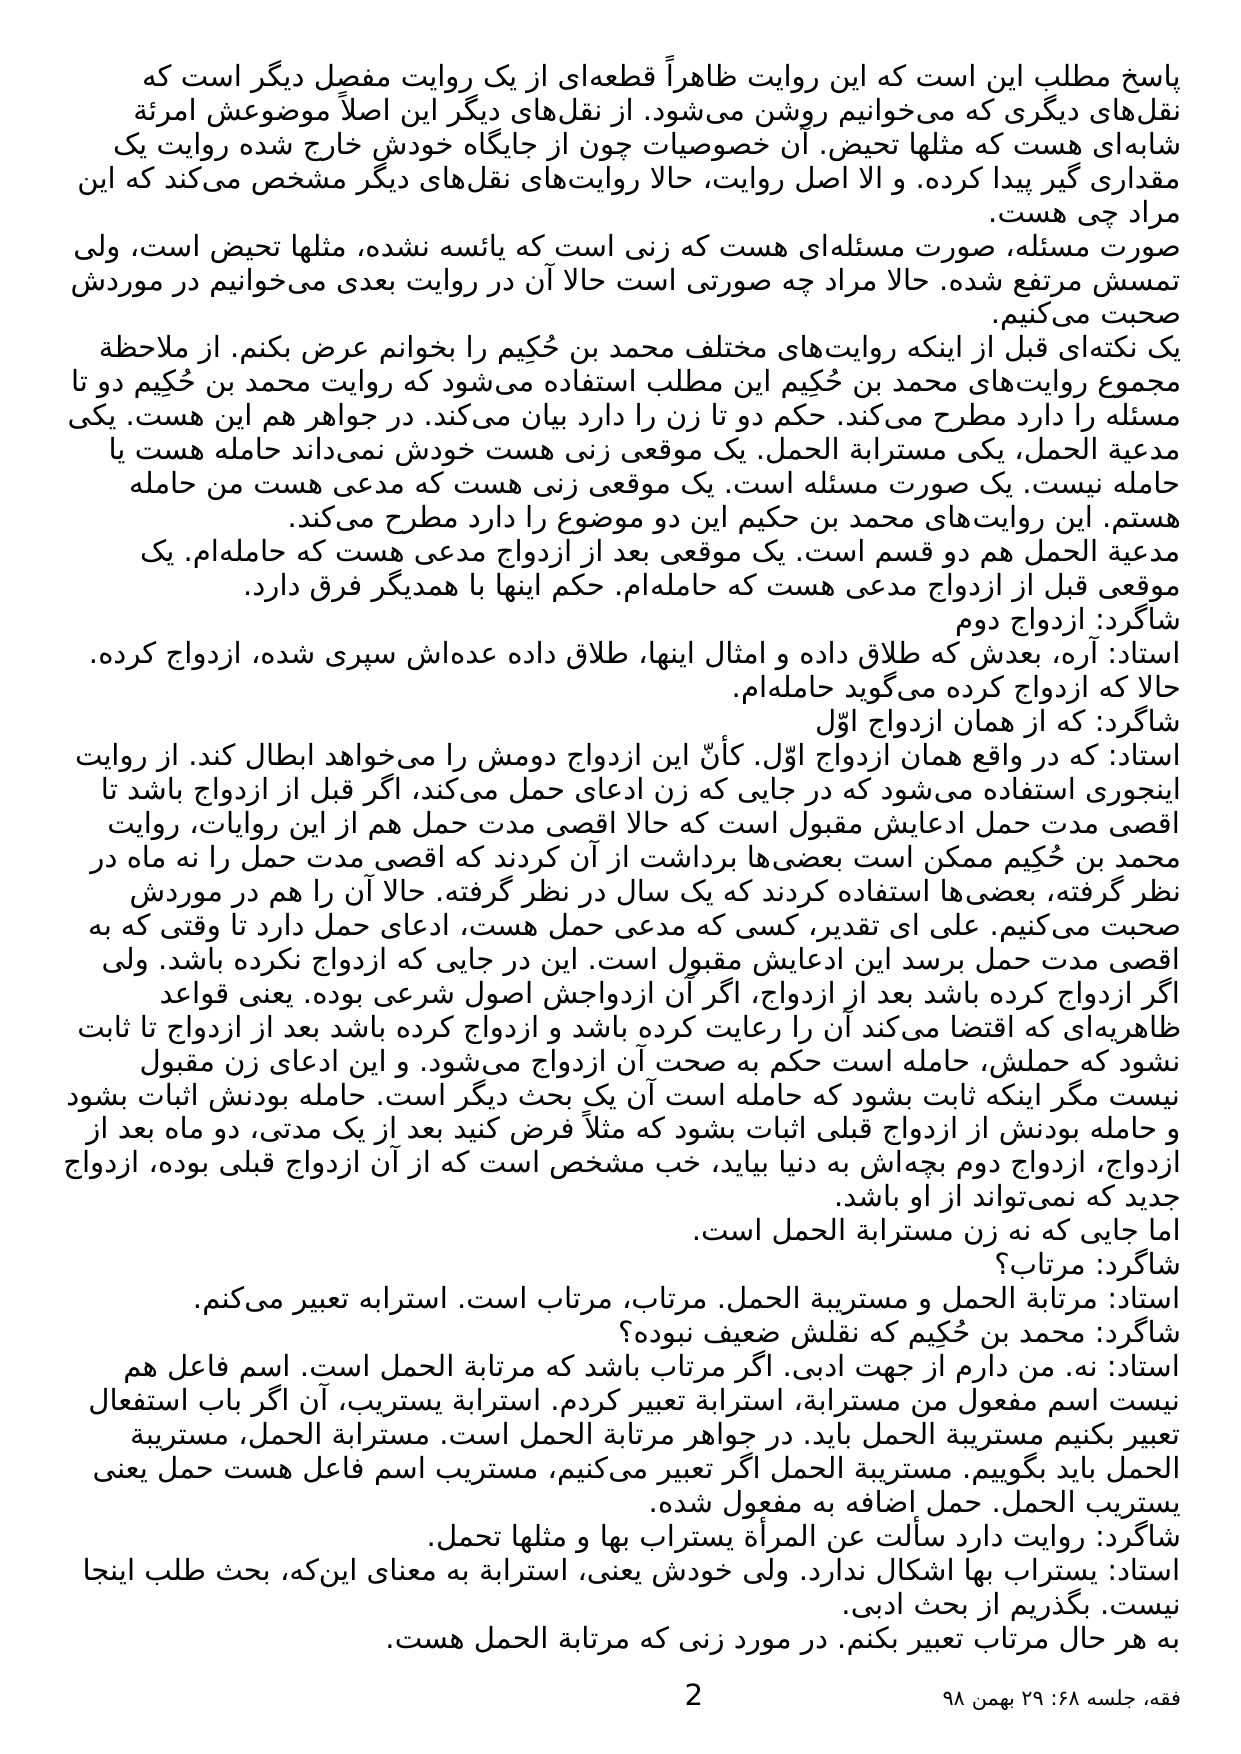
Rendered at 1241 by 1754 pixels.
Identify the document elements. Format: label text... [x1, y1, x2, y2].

text استاد: آره، بعدش که طلاق داده و امثال اینها، طلاق داده عده‌اش سپری شده، ازدواج کرده. حالا که ازدواج کرده می‌گوید حامله‌ام. [59, 636, 1181, 704]
text اما جایی که نه زن مسترابة الحمل است. [59, 1214, 1181, 1248]
text استاد: مرتابة الحمل و مستریبة الحمل. مرتاب، مرتاب است. استرابه تعبیر می‌کنم. [59, 1282, 1181, 1316]
text استاد: نه. من دارم از جهت ادبی. اگر مرتاب باشد که مرتابة الحمل است. اسم فاعل هم نیست اسم مفعول من مسترابة، استرابة تعبیر کردم. استرابة یستریب، آن اگر باب استفعال تعبیر بکنیم مستریبة الحمل باید. در جواهر مرتابة الحمل است. مسترابة الحمل، مستریبة الحمل باید بگوییم. مستریبة الحمل اگر تعبیر می‌کنیم، مستریب اسم فاعل هست حمل یعنی یستریب الحمل. حمل اضافه به مفعول شده. [59, 1349, 1181, 1519]
text به هر حال مرتاب تعبیر بکنم. در مورد زنی که مرتابة الحمل هست. [59, 1621, 1181, 1655]
text استاد: که در واقع همان ازدواج اوّل. کأنّ این ازدواج دومش را می‌خواهد ابطال کند. از روایت اینجوری استفاده می‌شود که در جایی که زن ادعای حمل می‌کند، اگر قبل از ازدواج باشد تا اقصی مدت حمل ادعایش مقبول است که حالا اقصی مدت حمل هم از این روایات، روایت محمد بن حُکِیم ممکن است بعضی‌ها برداشت از آن کردند که اقصی مدت حمل را نه ماه در نظر گرفته، بعضی‌ها استفاده کردند که یک سال در نظر گرفته. حالا آن را هم در موردش صحبت می‌کنیم. علی ای تقدیر، کسی که مدعی حمل هست، ادعای حمل دارد تا وقتی که به اقصی مدت حمل برسد این ادعایش مقبول است. این در جایی که ازدواج نکرده باشد. ولی اگر ازدواج کرده باشد بعد از ازدواج، اگر آن ازدواجش اصول شرعی بوده. یعنی قواعد ظاهریه‌ای که اقتضا می‌کند آن را رعایت کرده باشد و ازدواج کرده باشد بعد از ازدواج تا ثابت نشود که حملش، حامله است حکم به صحت آن ازدواج می‌شود. و این ادعای زن مقبول نیست مگر اینکه ثابت بشود که حامله است آن یک بحث دیگر است. حامله بودنش اثبات بشود و حامله بودنش از ازدواج قبلی اثبات بشود که مثلاً فرض کنید بعد از یک مدتی، دو ماه بعد از ازدواج، ازدواج دوم بچه‌اش به دنیا بیاید، خب مشخص است که از آن ازدواج قبلی بوده، ازدواج جدید که نمی‌تواند از او باشد. [59, 738, 1181, 1214]
text پاسخ مطلب این است که این روایت ظاهراً قطعه‌ای از یک روایت مفصل دیگر است که نقل‌های دیگری که می‌خوانیم روشن می‌شود. از نقل‌های دیگر این اصلاً موضوعش امرئة شابه‌ای هست که مثلها تحیض. آن خصوصیات چون از جایگاه خودش خارج شده روایت یک مقداری گیر پیدا کرده. و الا اصل روایت، حالا روایت‌های نقل‌های دیگر مشخص می‌کند که این مراد چی هست. [59, 59, 1181, 229]
text شاگرد: محمد بن حُکِیم که نقلش ضعیف نبوده؟ [59, 1316, 1181, 1349]
text شاگرد: روایت دارد سألت عن المرأة یستراب بها و مثلها تحمل. [59, 1519, 1181, 1553]
text شاگرد: که از همان ازدواج اوّل [59, 704, 1181, 738]
text صورت مسئله، صورت مسئله‌ای هست که زنی است که یائسه نشده، مثلها تحیض است، ولی تمسش مرتفع شده. حالا مراد چه صورتی است حالا آن در روایت بعدی می‌خوانیم در موردش صحبت می‌کنیم. [59, 229, 1181, 331]
text شاگرد: مرتاب؟ [59, 1248, 1181, 1282]
text استاد: یستراب بها اشکال ندارد. ولی خودش یعنی، استرابة به معنای این‌که، بحث طلب اینجا نیست. بگذریم از بحث ادبی. [59, 1553, 1181, 1621]
text مدعیة الحمل هم دو قسم است. یک موقعی بعد از ازدواج مدعی هست که حامله‌ام. یک موقعی قبل از ازدواج مدعی هست که حامله‌ام. حکم اینها با همدیگر فرق دارد. [59, 534, 1181, 602]
text یک نکته‌ای قبل از اینکه روایت‌های مختلف محمد بن حُکِیم را بخوانم عرض بکنم. از ملاحظة مجموع روایت‌های محمد بن حُکِیم این مطلب استفاده می‌شود که روایت محمد بن حُکِیم دو تا مسئله را دارد مطرح می‌کند. حکم دو تا زن را دارد بیان می‌کند. در جواهر هم این هست. یکی مدعیة الحمل، یکی مسترابة الحمل. یک موقعی زنی هست خودش نمی‌داند حامله هست یا حامله نیست. یک صورت مسئله است. یک موقعی زنی هست که مدعی هست من حامله هستم. این روایت‌های محمد بن حکیم این دو موضوع را دارد مطرح می‌کند. [59, 331, 1181, 534]
text شاگرد: ازدواج دوم [59, 602, 1181, 636]
